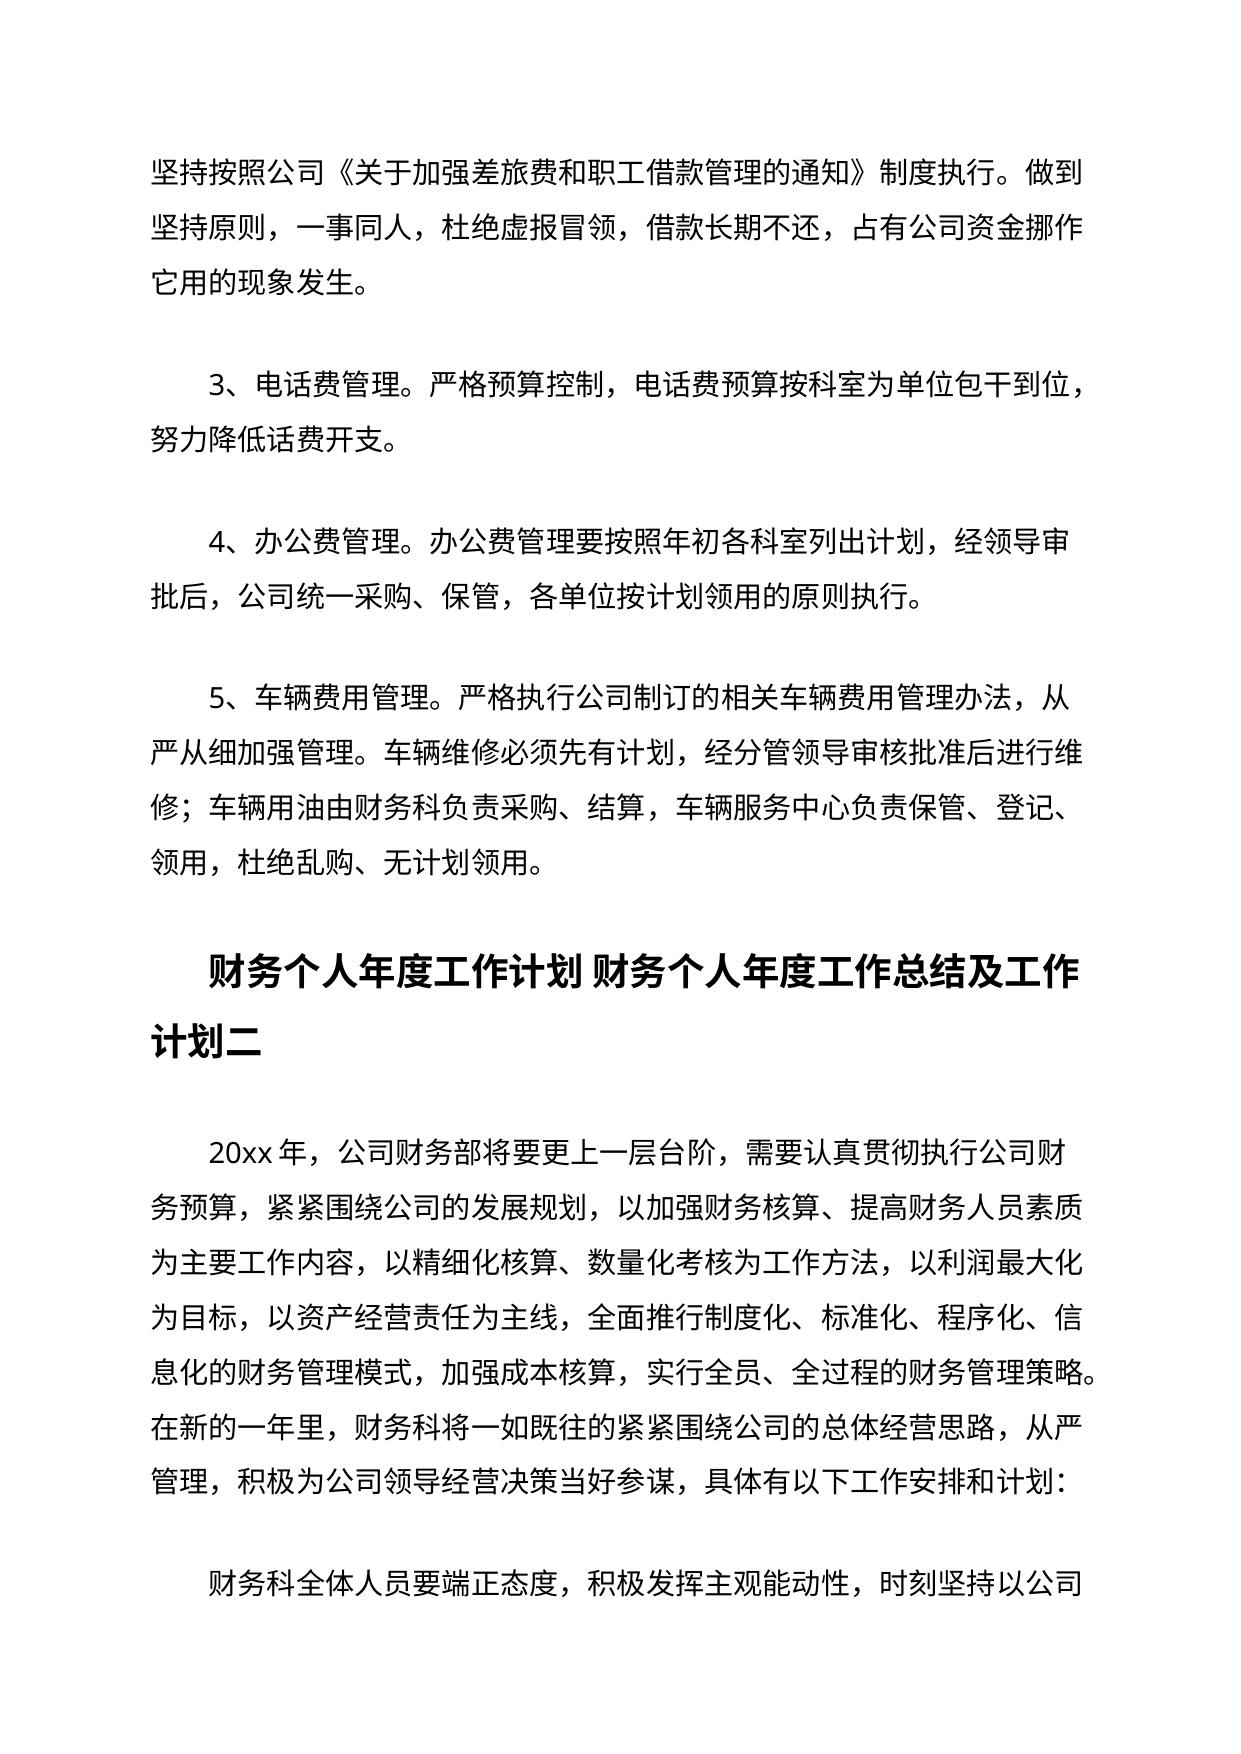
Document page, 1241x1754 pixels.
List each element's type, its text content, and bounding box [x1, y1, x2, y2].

text 3、电话费管理。严格预算控制，电话费预算按科室为单位包干到位，努力降低话费开支。 [150, 362, 1090, 459]
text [150, 1561, 1090, 1603]
text 20xx年，公司财务部将要更上一层台阶，需要认真贯彻执行公司财务预算，紧紧围绕公司的发展规划，以加强财务核算、提高财务人员素质为主要工作内容，以精细化核算、数量化考核为工作方法，以利润最大化为目标，以资产经营责任为主线，全面推行制度化、标准化、程序化、信息化的财务管理模式，加强成本核算，实行全员、全过程的财务管理策略。在新的一年里，财务科将一如既往的紧紧围绕公司的总体经营思路，从严管理，积极为公司领导经营决策当好参谋，具体有以下工作安排和计划： [150, 1129, 1090, 1501]
text 4、办公费管理。办公费管理要按照年初各科室列出计划，经领导审批后，公司统一采购、保管，各单位按计划领用的原则执行。 [150, 518, 1090, 616]
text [150, 150, 1090, 302]
text 财务个人年度工作计划 财务个人年度工作总结及工作计划二 [150, 942, 1090, 1066]
text 5、车辆费用管理。严格执行公司制订的相关车辆费用管理办法，从严从细加强管理。车辆维修必须先有计划，经分管领导审核批准后进行维修；车辆用油由财务科负责采购、结算，车辆服务中心负责保管、登记、领用，杜绝乱购、无计划领用。 [150, 675, 1090, 882]
